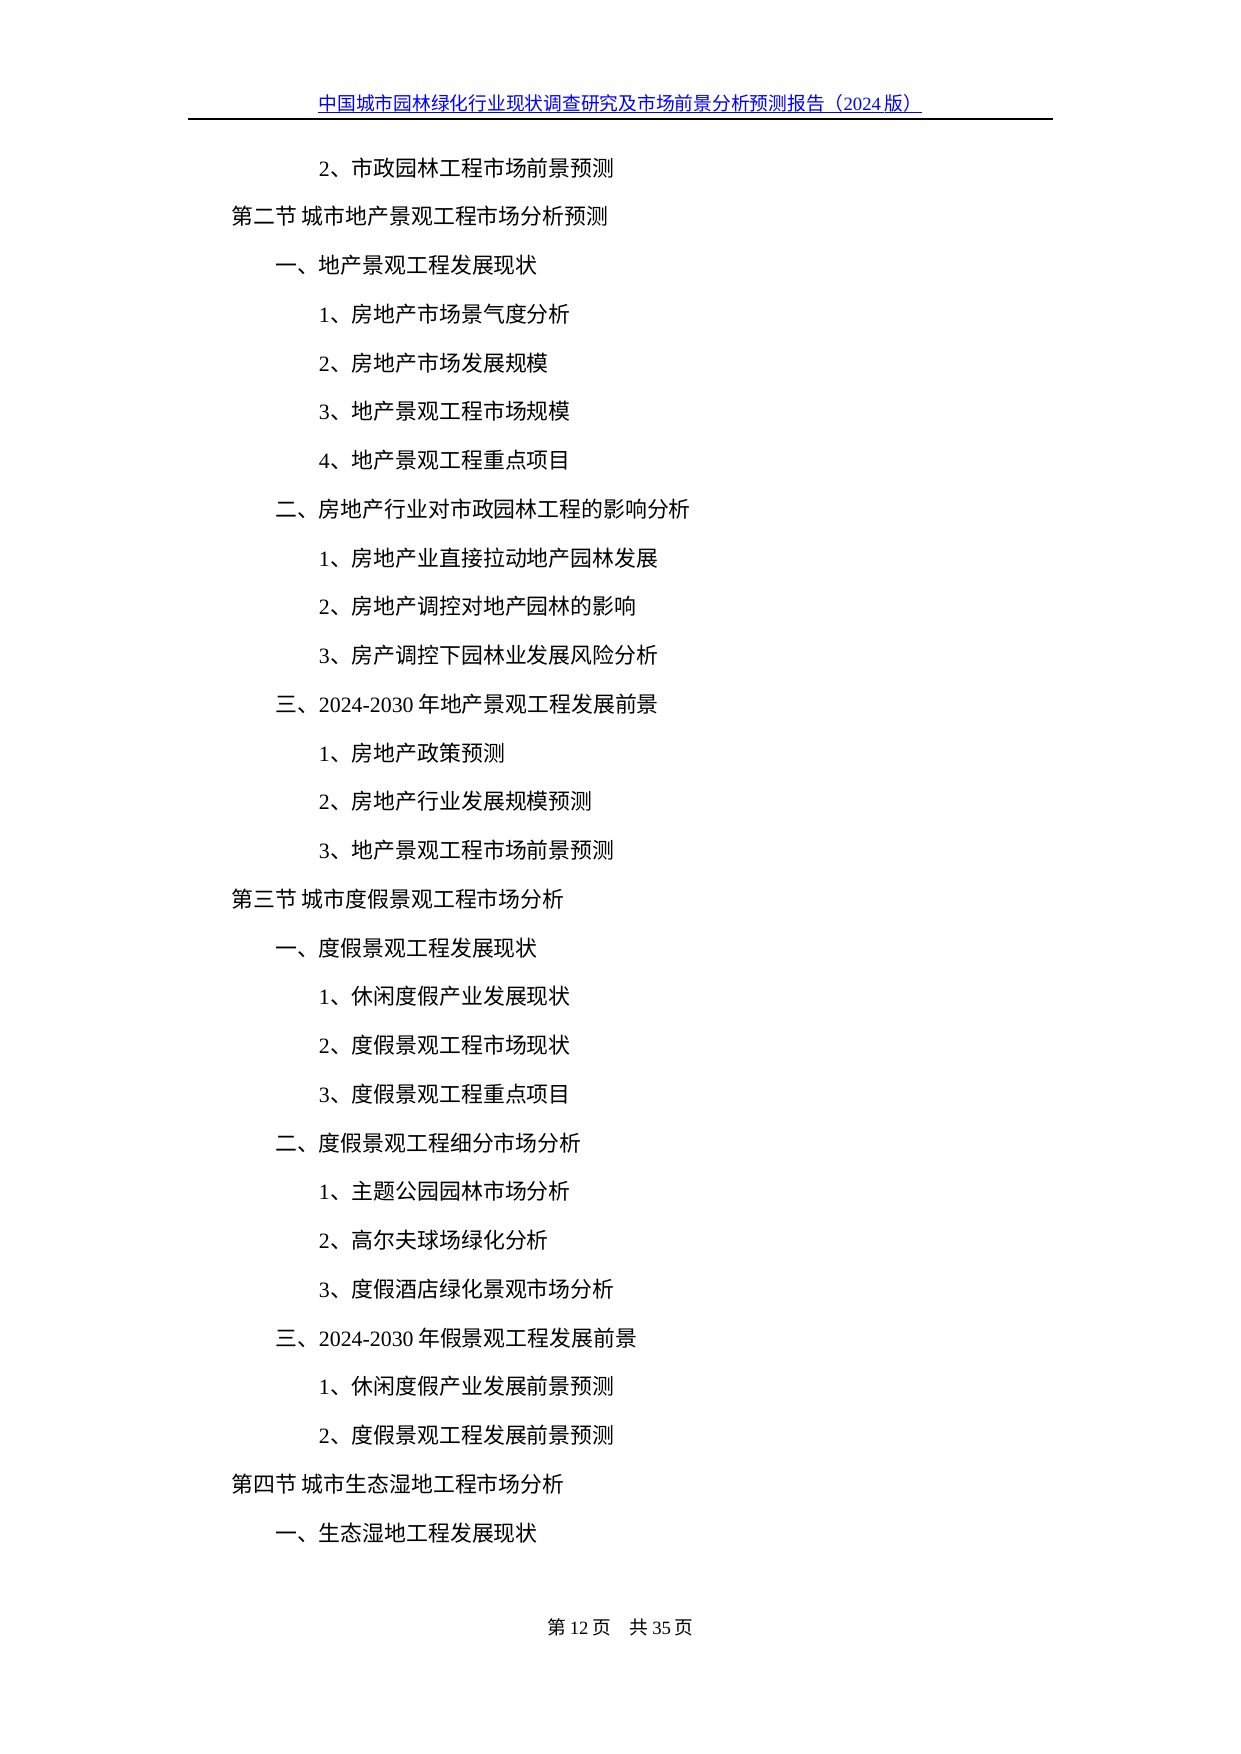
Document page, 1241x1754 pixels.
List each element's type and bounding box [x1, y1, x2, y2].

text [187, 150, 1053, 1548]
